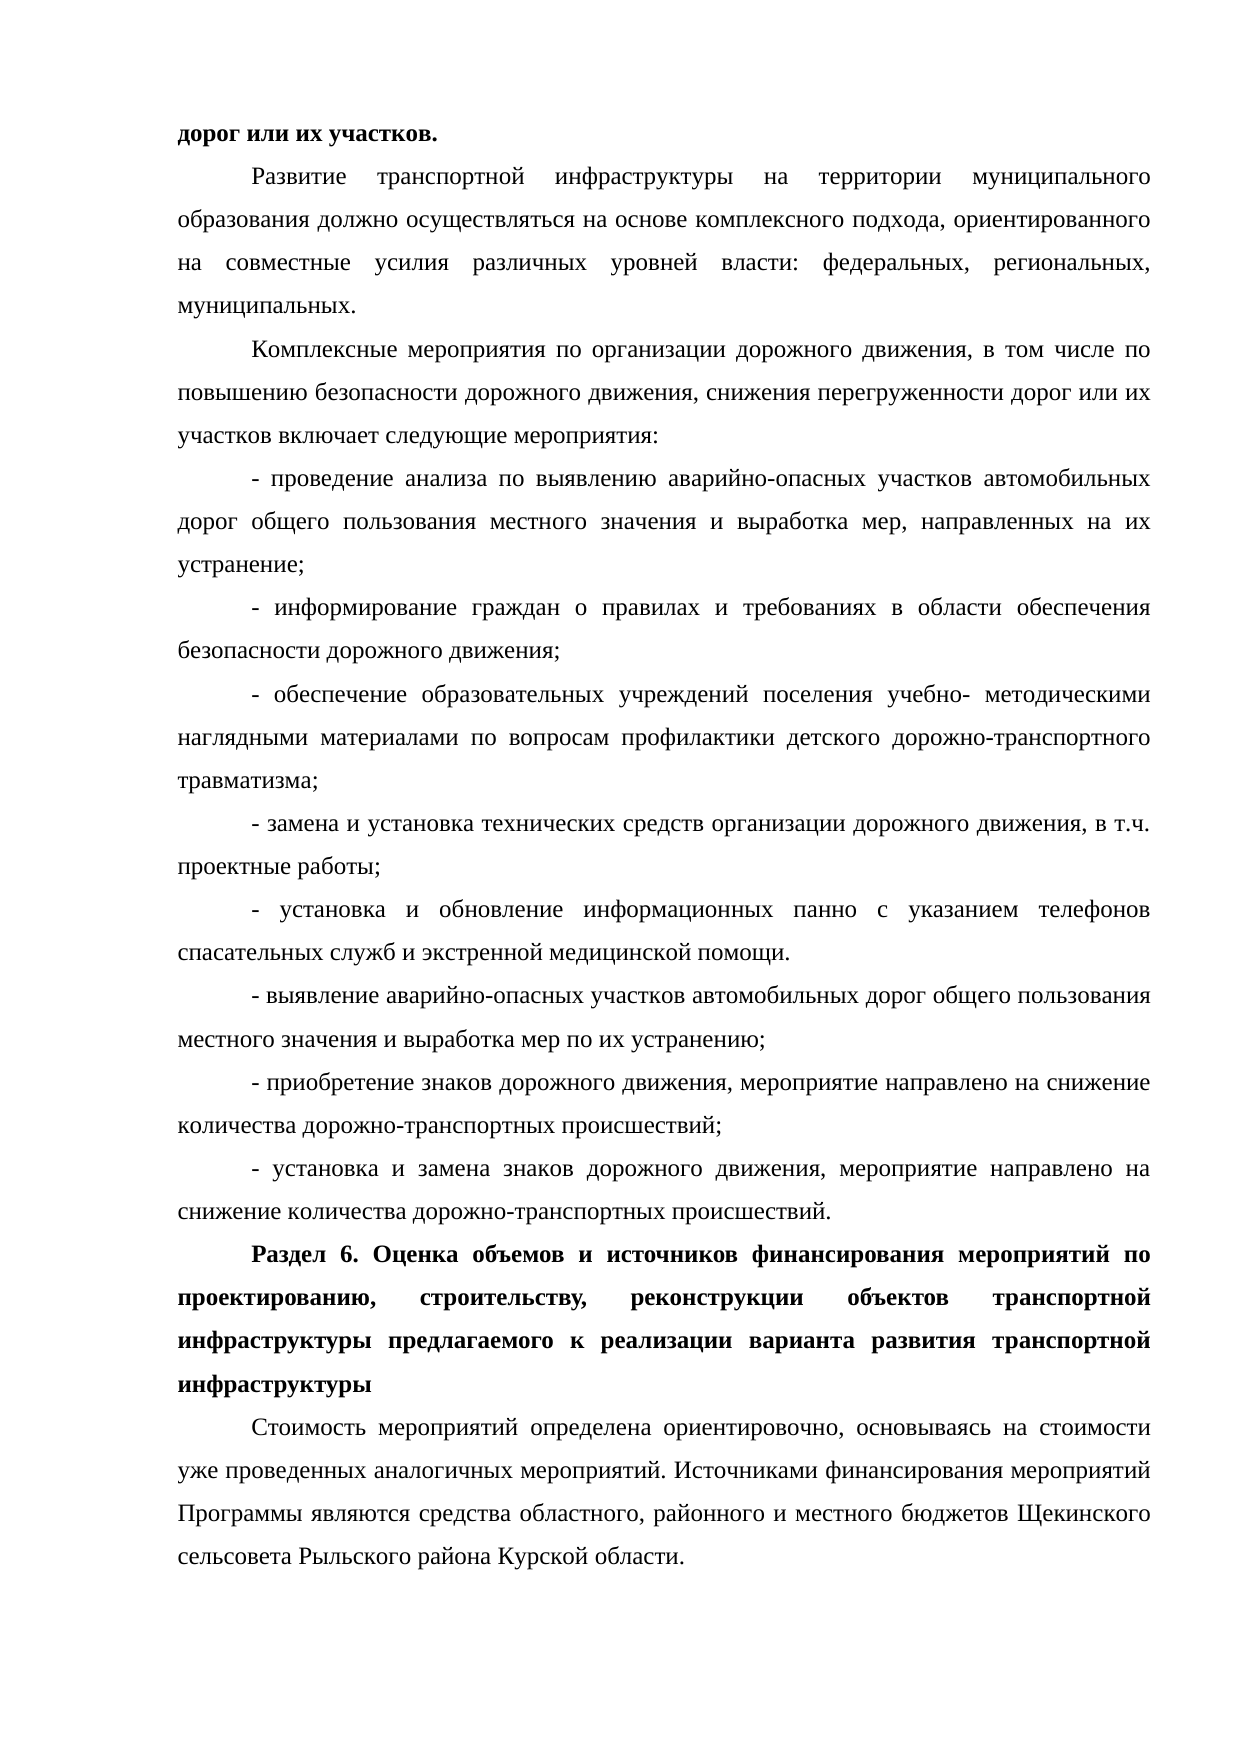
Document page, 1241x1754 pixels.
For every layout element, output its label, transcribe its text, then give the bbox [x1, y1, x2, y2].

subtitle Раздел 6. Оценка объемов и источников финансирования мероприятий по проектированию, строительству, реконструкции объектов транспортной инфраструктуры предлагаемого к реализации варианта развития транспортной инфраструктуры [177, 1239, 1152, 1397]
text - проведение анализа по выявлению аварийно-опасных участков автомобильных дорог общего пользования местного значения и выработка мер, направленных на их устранение; [177, 463, 1152, 578]
text Комплексные мероприятия по организации дорожного движения, в том числе по повышению безопасности дорожного движения, снижения перегруженности дорог или их участков включает следующие мероприятия: [177, 334, 1152, 449]
text - установка и обновление информационных панно с указанием телефонов спасательных служб и экстренной медицинской помощи. [177, 894, 1152, 966]
text - обеспечение образовательных учреждений поселения учебно- методическими наглядными материалами по вопросам профилактики детского дорожно-транспортного травматизма; [177, 679, 1152, 794]
text - замена и установка технических средств организации дорожного движения, в т.ч. проектные работы; [177, 808, 1152, 880]
text Стоимость мероприятий определена ориентировочно, основываясь на стоимости уже проведенных аналогичных мероприятий. Источниками финансирования мероприятий Программы являются средства областного, районного и местного бюджетов Щекинского сельсовета Рыльского района Курской области. [177, 1412, 1152, 1570]
text - установка и замена знаков дорожного движения, мероприятие направлено на снижение количества дорожно-транспортных происшествий. [177, 1153, 1152, 1225]
text - приобретение знаков дорожного движения, мероприятие направлено на снижение количества дорожно-транспортных происшествий; [177, 1067, 1152, 1139]
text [177, 118, 1152, 147]
text Развитие транспортной инфраструктуры на территории муниципального образования должно осуществляться на основе комплексного подхода, ориентированного на совместные усилия различных уровней власти: федеральных, региональных, муниципальных. [177, 161, 1152, 319]
text - выявление аварийно-опасных участков автомобильных дорог общего пользования местного значения и выработка мер по их устранению; [177, 981, 1152, 1052]
text - информирование граждан о правилах и требованиях в области обеспечения безопасности дорожного движения; [177, 592, 1152, 664]
